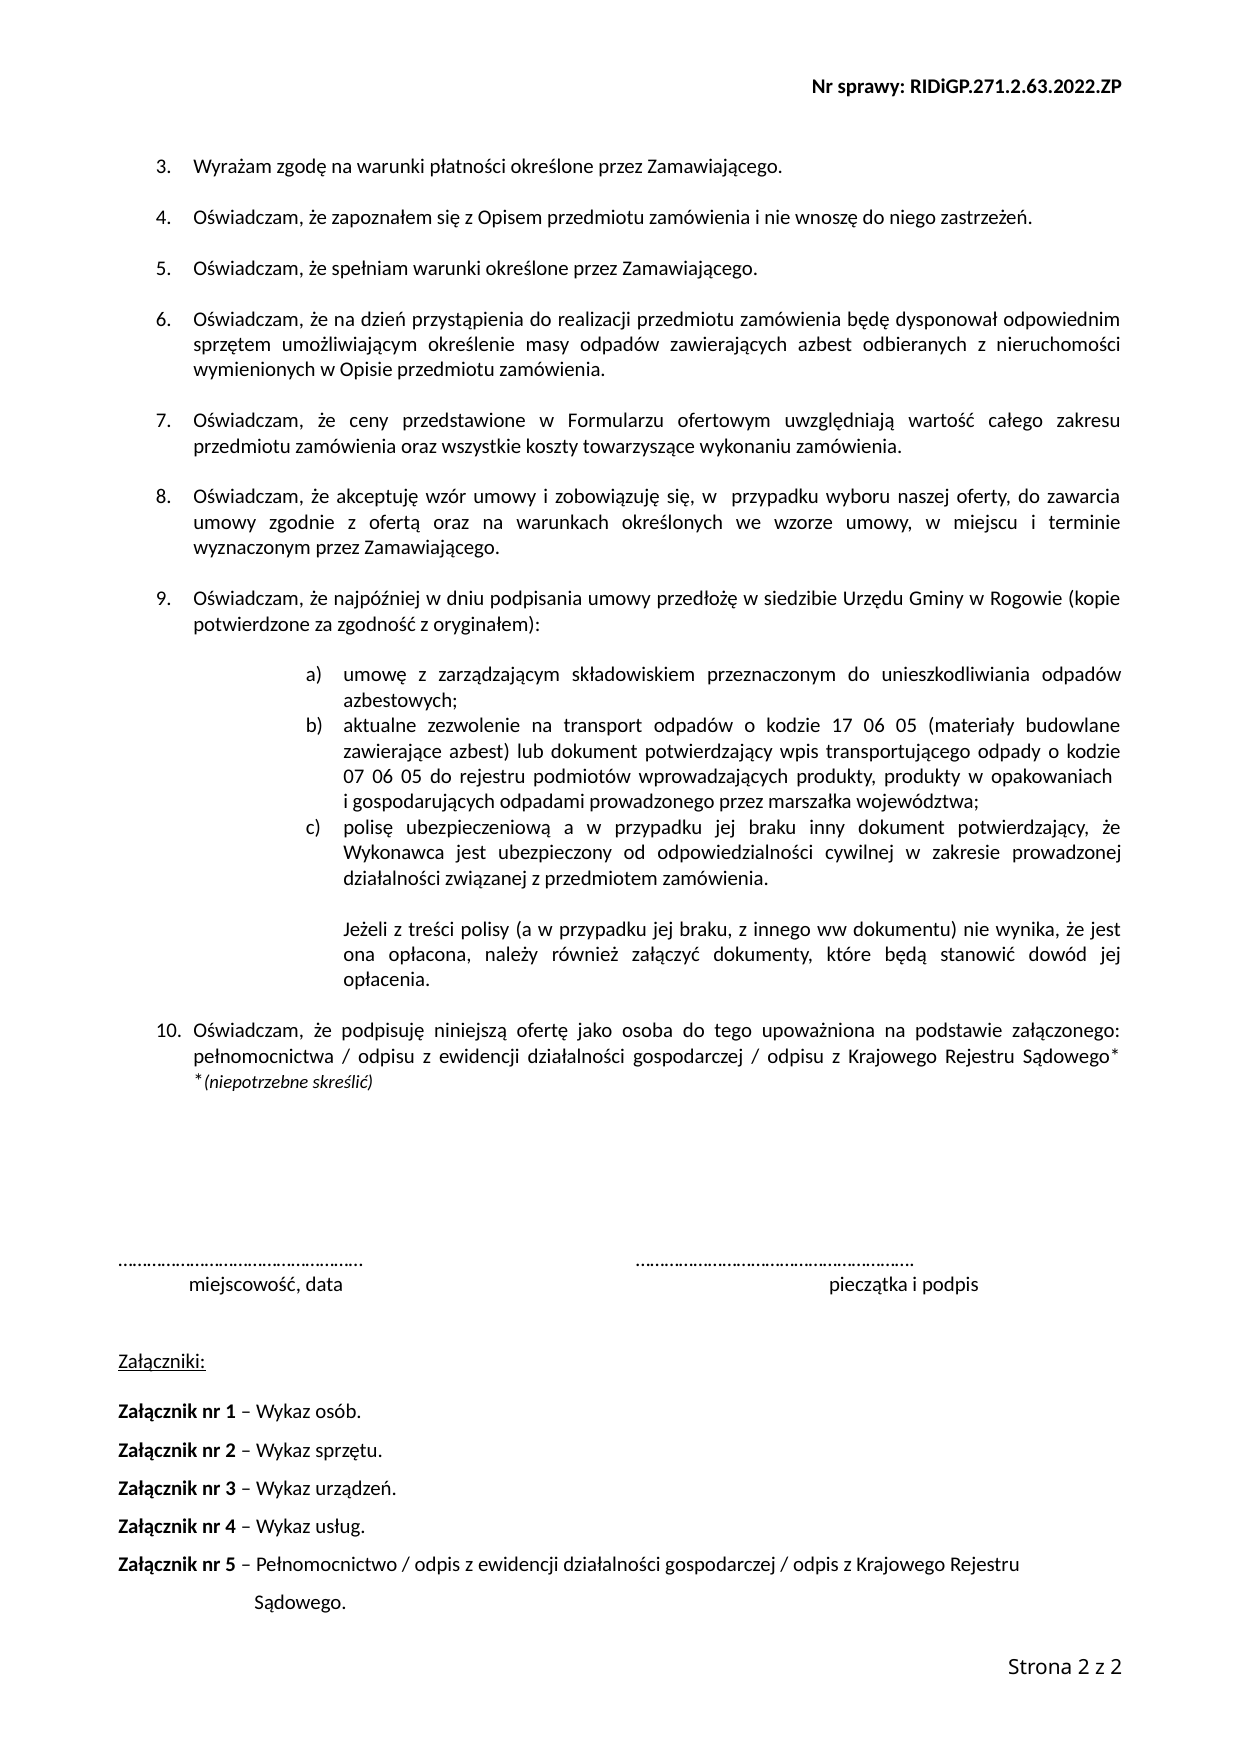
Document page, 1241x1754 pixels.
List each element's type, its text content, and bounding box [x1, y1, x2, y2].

text Załącznik nr 2 – Wykaz sprzętu. [118, 1437, 1122, 1462]
list Wyrażam zgodę na warunki płatności określone przez Zamawiającego. [156, 153, 1122, 179]
text Sądowego. [118, 1589, 1122, 1615]
list Oświadczam, że spełniam warunki określone przez Zamawiającego. [156, 255, 1122, 280]
list Oświadczam, że najpóźniej w dniu podpisania umowy przedłożę w siedzibie Urzędu Gminy w Rogowie (kopie potwierdzone za zgodność z oryginałem): [156, 585, 1122, 636]
text Załącznik nr 1 – Wykaz osób. [118, 1399, 1122, 1424]
list Oświadczam, że na dzień przystąpienia do realizacji przedmiotu zamówienia będę dysponował odpowiednim sprzętem umożliwiającym określenie masy odpadów zawierających azbest odbieranych z nieruchomości wymienionych w Opisie przedmiotu zamówienia. [156, 306, 1122, 382]
text …………………………………………… …………………………………………………. [118, 1246, 1122, 1272]
text Załącznik nr 4 – Wykaz usług. [118, 1513, 1122, 1538]
text Załączniki: [118, 1348, 1122, 1373]
list umowę z zarządzającym składowiskiem przeznaczonym do unieszkodliwiania odpadów azbestowych; [306, 662, 1122, 712]
list Oświadczam, że podpisuję niniejszą ofertę jako osoba do tego upoważniona na podstawie załączonego: pełnomocnictwa / odpisu z ewidencji działalności gospodarczej / odpisu z Krajowego Rejestru Sądowego* *(niepotrzebne skreślić) [156, 1017, 1122, 1094]
list aktualne zezwolenie na transport odpadów o kodzie 17 06 05 (materiały budowlane zawierające azbest) lub dokument potwierdzający wpis transportującego odpady o kodzie 07 06 05 do rejestru podmiotów wprowadzających produkty, produkty w opakowaniach i gospodarujących odpadami prowadzonego przez marszałka województwa; [306, 712, 1122, 814]
list Oświadczam, że akceptuję wzór umowy i zobowiązuję się, w przypadku wyboru naszej oferty, do zawarcia umowy zgodnie z ofertą oraz na warunkach określonych we wzorze umowy, w miejscu i terminie wyznaczonym przez Zamawiającego. [156, 484, 1122, 560]
text miejscowość, data pieczątka i podpis [118, 1272, 1122, 1297]
text Jeżeli z treści polisy (a w przypadku jej braku, z innego ww dokumentu) nie wynika, że jest ona opłacona, należy również załączyć dokumenty, które będą stanowić dowód jej opłacenia. [343, 916, 1122, 992]
list polisę ubezpieczeniową a w przypadku jej braku inny dokument potwierdzający, że Wykonawca jest ubezpieczony od odpowiedzialności cywilnej w zakresie prowadzonej działalności związanej z przedmiotem zamówienia. [306, 814, 1122, 890]
text Załącznik nr 5 – Pełnomocnictwo / odpis z ewidencji działalności gospodarczej / odpis z Krajowego Rejestru [118, 1551, 1122, 1577]
text Załącznik nr 3 – Wykaz urządzeń. [118, 1475, 1122, 1500]
list Oświadczam, że ceny przedstawione w Formularzu ofertowym uwzględniają wartość całego zakresu przedmiotu zamówienia oraz wszystkie koszty towarzyszące wykonaniu zamówienia. [156, 407, 1122, 458]
list Oświadczam, że zapoznałem się z Opisem przedmiotu zamówienia i nie wnoszę do niego zastrzeżeń. [156, 204, 1122, 229]
